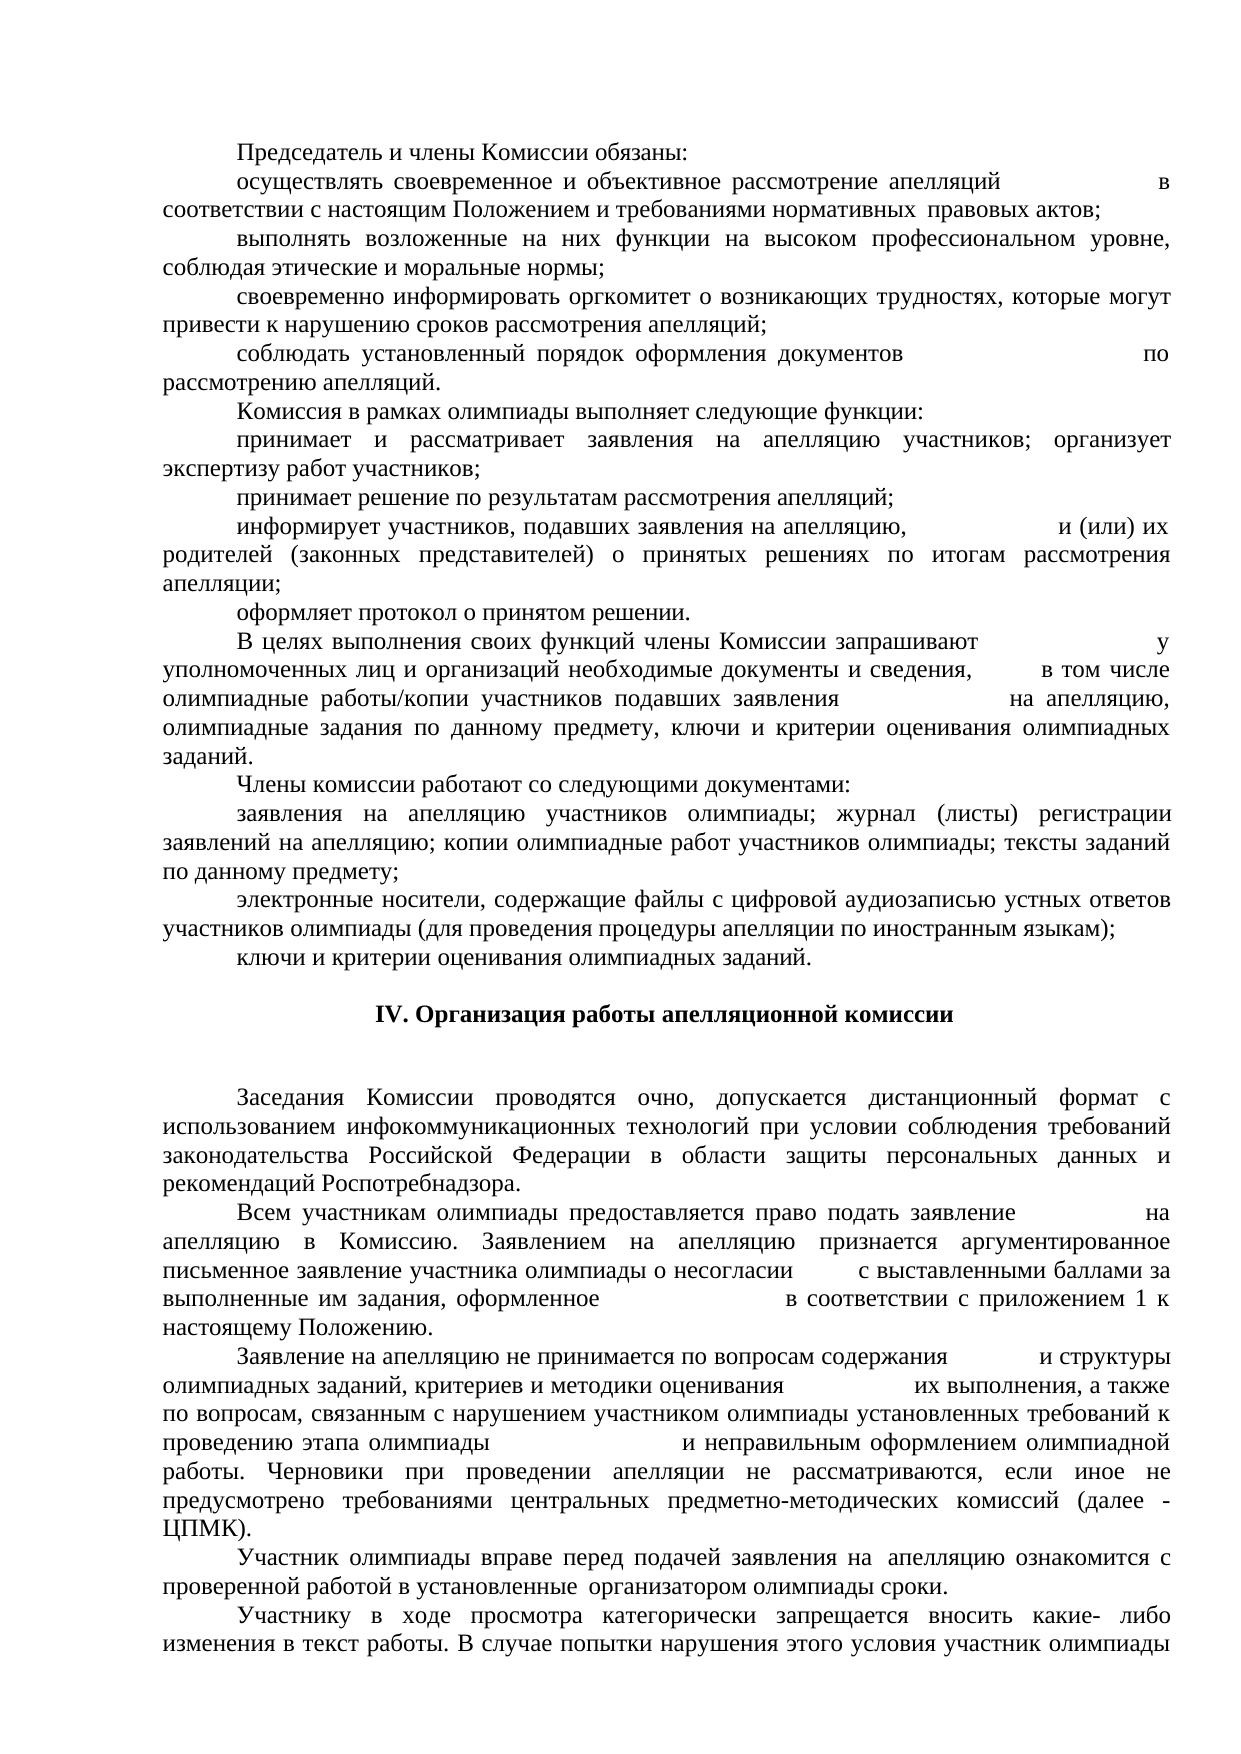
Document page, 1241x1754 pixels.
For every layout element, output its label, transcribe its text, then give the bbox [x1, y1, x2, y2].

list В целях выполнения своих функций члены Комиссии запрашивают у уполномоченных лиц и организаций необходимые документы и сведения, в том числе олимпиадные работы/копии участников подавших заявления на апелляцию, олимпиадные задания по данному предмету, ключи и критерии оценивания олимпиадных заданий. [162, 626, 1172, 769]
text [162, 1600, 1172, 1657]
text выполнять возложенные на них функции на высоком профессиональном уровне, соблюдая этические и моральные нормы; [162, 223, 1172, 281]
text информирует участников, подавших заявления на апелляцию, и (или) их родителей (законных представителей) о принятых решениях по итогам рассмотрения апелляции; [162, 511, 1172, 597]
text электронные носители, содержащие файлы с цифровой аудиозаписью устных ответов участников олимпиады (для проведения процедуры апелляции по иностранным языкам); [162, 884, 1172, 942]
text ключи и критерии оценивания олимпиадных заданий. [162, 942, 1172, 971]
text принимает и рассматривает заявления на апелляцию участников; организует экспертизу работ участников; [162, 424, 1172, 482]
list Члены комиссии работают со следующими документами: [162, 769, 1172, 798]
list Председатель и члены Комиссии обязаны: [162, 137, 1172, 166]
text соблюдать установленный порядок оформления документов по рассмотрению апелляций. [162, 338, 1172, 396]
text своевременно информировать оргкомитет о возникающих трудностях, которые могут привести к нарушению сроков рассмотрения апелляций; [162, 281, 1172, 338]
text принимает решение по результатам рассмотрения апелляций; [162, 482, 1172, 511]
text осуществлять своевременное и объективное рассмотрение апелляций в соответствии с настоящим Положением и требованиями нормативных правовых актов; [162, 166, 1172, 223]
list Участник олимпиады вправе перед подачей заявления на апелляцию ознакомится с проверенной работой в установленные организатором олимпиады сроки. [162, 1542, 1172, 1600]
text оформляет протокол о принятом решении. [162, 597, 1172, 626]
text IV. Организация работы апелляционной комиссии [162, 999, 1166, 1028]
text Заседания Комиссии проводятся очно, допускается дистанционный формат с использованием инфокоммуникационных технологий при условии соблюдения требований законодательства Российской Федерации в области защиты персональных данных и рекомендаций Роспотребнадзора. [162, 1082, 1172, 1197]
list Комиссия в рамках олимпиады выполняет следующие функции: [162, 396, 1172, 424]
list Заявление на апелляцию не принимается по вопросам содержания и структуры олимпиадных заданий, критериев и методики оценивания их выполнения, а также по вопросам, связанным с нарушением участником олимпиады установленных требований к проведению этапа олимпиады и неправильным оформлением олимпиадной работы. Черновики при проведении апелляции не рассматриваются, если иное не предусмотрено требованиями центральных предметно-методических комиссий (далее - ЦПМК). [162, 1341, 1172, 1542]
text заявления на апелляцию участников олимпиады; журнал (листы) регистрации заявлений на апелляцию; копии олимпиадные работ участников олимпиады; тексты заданий по данному предмету; [162, 798, 1172, 884]
list Всем участникам олимпиады предоставляется право подать заявление на апелляцию в Комиссию. Заявлением на апелляцию признается аргументированное письменное заявление участника олимпиады о несогласии с выставленными баллами за выполненные им задания, оформленное в соответствии с приложением 1 к настоящему Положению. [162, 1197, 1172, 1341]
